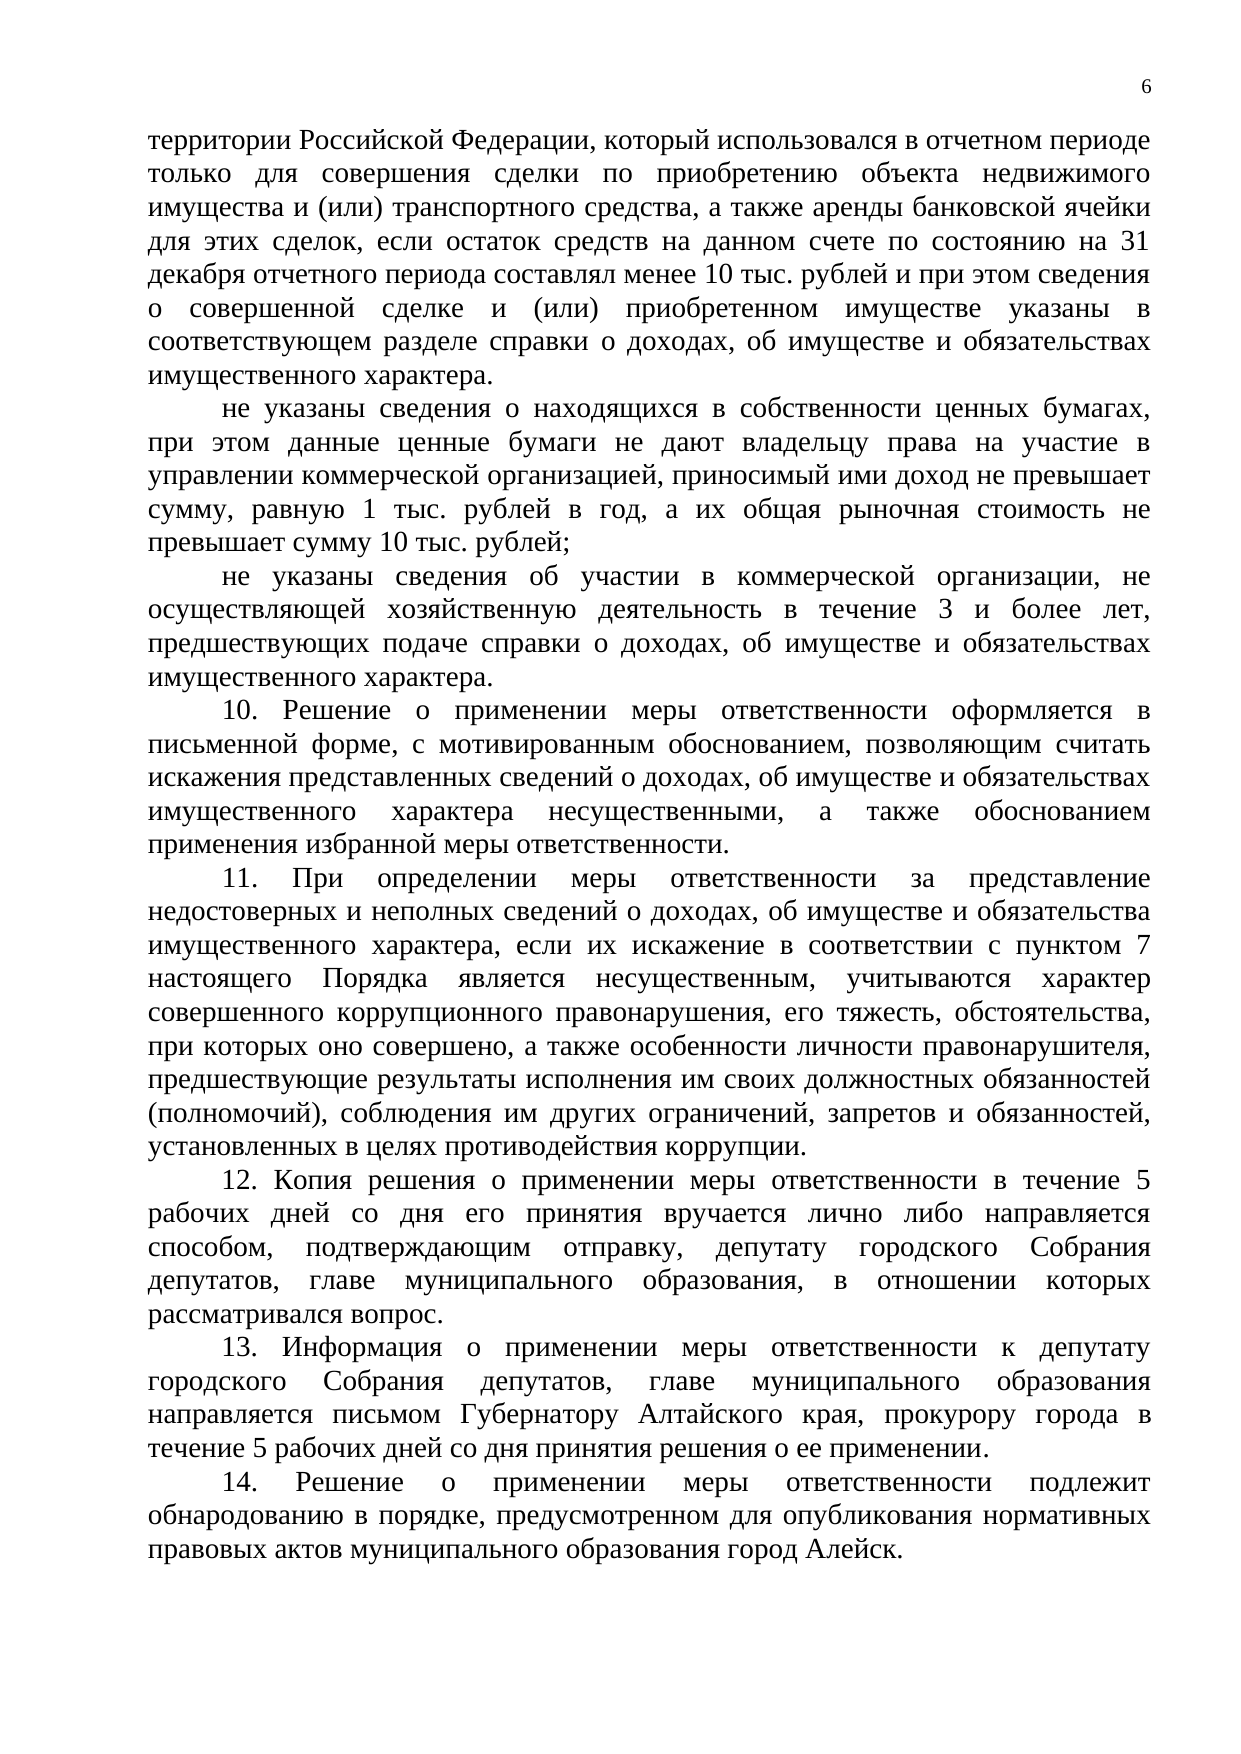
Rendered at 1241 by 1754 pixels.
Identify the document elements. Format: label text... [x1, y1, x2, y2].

text 14. Решение о применении меры ответственности подлежит обнародованию в порядке, предусмотренном для опубликования нормативных правовых актов муниципального образования город Алейск. [148, 1464, 1152, 1564]
text 12. Копия решения о применении меры ответственности в течение 5 рабочих дней со дня его принятия вручается лично либо направляется способом, подтверждающим отправку, депутату городского Собрания депутатов, главе муниципального образования, в отношении которых рассматривался вопрос. [148, 1162, 1152, 1329]
text 11. При определении меры ответственности за представление недостоверных и неполных сведений о доходах, об имуществе и обязательства имущественного характера, если их искажение в соответствии с пунктом 7 настоящего Порядка является несущественным, учитываются характер совершенного коррупционного правонарушения, его тяжесть, обстоятельства, при которых оно совершено, а также особенности личности правонарушителя, предшествующие результаты исполнения им своих должностных обязанностей (полномочий), соблюдения им других ограничений, запретов и обязанностей, установленных в целях противодействия коррупции. [148, 860, 1152, 1162]
text 13. Информация о применении меры ответственности к депутату городского Собрания депутатов, главе муниципального образования направляется письмом Губернатору Алтайского края, прокурору города в течение 5 рабочих дней со дня принятия решения о ее применении. [148, 1329, 1152, 1464]
text не указаны сведения о находящихся в собственности ценных бумагах, при этом данные ценные бумаги не дают владельцу права на участие в управлении коммерческой организацией, приносимый ими доход не превышает сумму, равную 1 тыс. рублей в год, а их общая рыночная стоимость не превышает сумму 10 тыс. рублей; [148, 390, 1152, 558]
text не указаны сведения об участии в коммерческой организации, не осуществляющей хозяйственную деятельность в течение 3 и более лет, предшествующих подаче справки о доходах, об имуществе и обязательствах имущественного характера. [148, 558, 1152, 692]
text 10. Решение о применении меры ответственности оформляется в письменной форме, с мотивированным обоснованием, позволяющим считать искажения представленных сведений о доходах, об имуществе и обязательствах имущественного характера несущественными, а также обоснованием применения избранной меры ответственности. [148, 692, 1152, 860]
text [148, 122, 1152, 390]
